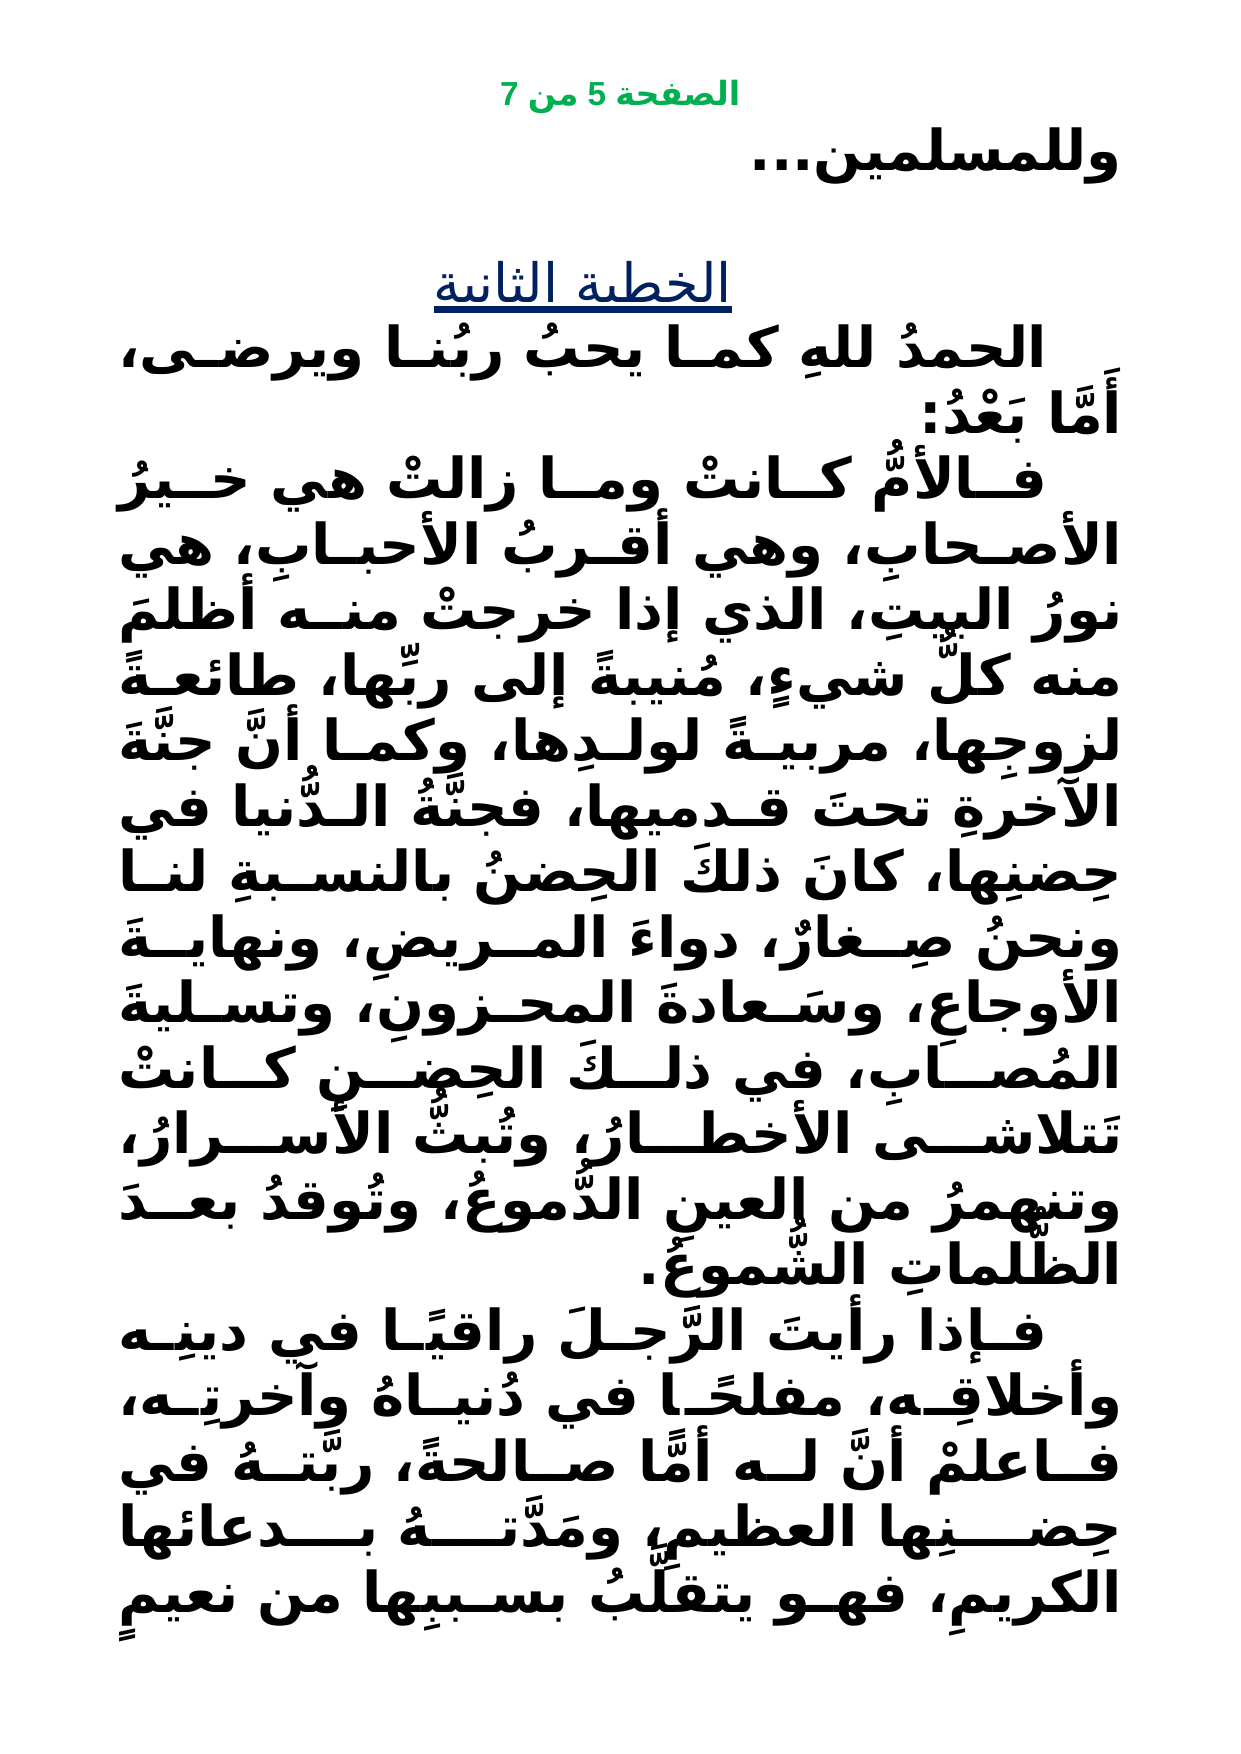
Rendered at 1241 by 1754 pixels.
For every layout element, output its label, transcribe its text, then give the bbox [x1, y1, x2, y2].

text الحمدُ للهِ كما يحبُ ربُنا ويرضى، أَمَّا بَعْدُ: [118, 315, 1122, 446]
text فالأمُّ كانتْ وما زالتْ هي خيرُ الأصحابِ، وهي أقربُ الأحبابِ، هي نورُ البيتِ، الذي إذا خرجتْ منه أظلمَ منه كلُّ شيءٍ، مُنيبةً إلى ربِّها، طائعةً لزوجِها، مربيةً لولدِها، وكما أنَّ جنَّةَ الآخرةِ تحتَ قدميها، فجنَّةُ الدُّنيا في حِضنِها، كانَ ذلكَ الحِضنُ بالنسبةِ لنا ونحنُ صِغارٌ، دواءَ المريضِ، ونهايةَ الأوجاعِ، وسَعادةَ المحزونِ، وتسليةَ المُصابِ، في ذلكَ الحِضنِ كانتْ تَتلاشى الأخطارُ، وتُبثُّ الأسرارُ، وتنهمرُ من العينِ الدُّموعُ، وتُوقدُ بعدَ الظُّلماتِ الشُّموعُ. [118, 446, 1122, 1298]
text الخطبة الثانية [118, 252, 1122, 315]
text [118, 1298, 1122, 1626]
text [118, 118, 1122, 184]
